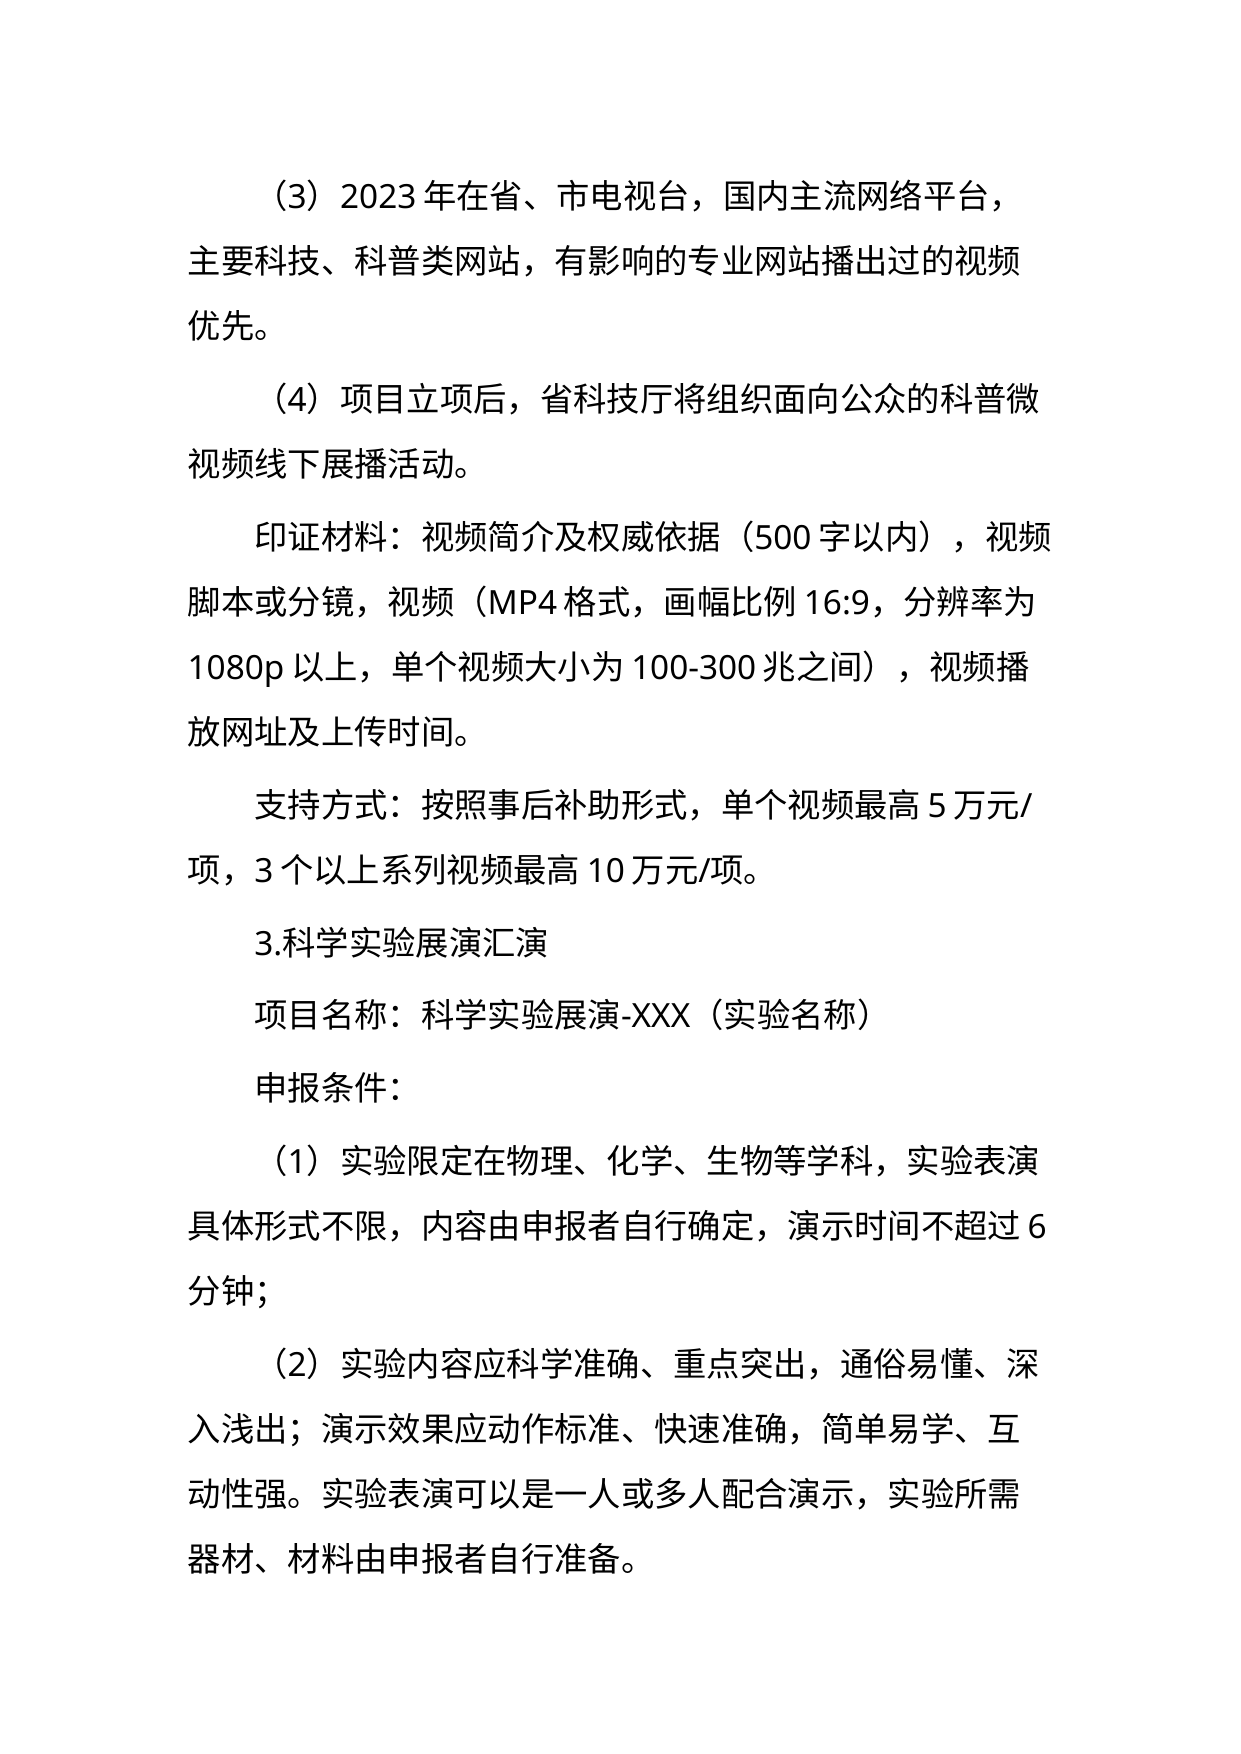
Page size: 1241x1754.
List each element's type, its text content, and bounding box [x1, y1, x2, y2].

text （1）实验限定在物理、化学、生物等学科，实验表演具体形式不限，内容由申报者自行确定，演示时间不超过6分钟； [187, 1127, 1053, 1322]
text （2）实验内容应科学准确、重点突出，通俗易懂、深入浅出；演示效果应动作标准、快速准确，简单易学、互动性强。实验表演可以是一人或多人配合演示，实验所需器材、材料由申报者自行准备。 [187, 1329, 1053, 1589]
text 支持方式：按照事后补助形式，单个视频最高5万元/项，3个以上系列视频最高10万元/项。 [187, 770, 1053, 900]
text （3）2023年在省、市电视台，国内主流网络平台，主要科技、科普类网站，有影响的专业网站播出过的视频优先。 [187, 162, 1053, 357]
text （4）项目立项后，省科技厅将组织面向公众的科普微视频线下展播活动。 [187, 365, 1053, 495]
text 申报条件： [187, 1054, 1053, 1119]
text 项目名称：科学实验展演-XXX（实验名称） [187, 981, 1053, 1046]
text 3.科学实验展演汇演 [187, 908, 1053, 973]
text 印证材料：视频简介及权威依据（500字以内），视频脚本或分镜，视频（MP4格式，画幅比例16:9，分辨率为1080p以上，单个视频大小为100-300兆之间），视频播放网址及上传时间。 [187, 503, 1053, 763]
